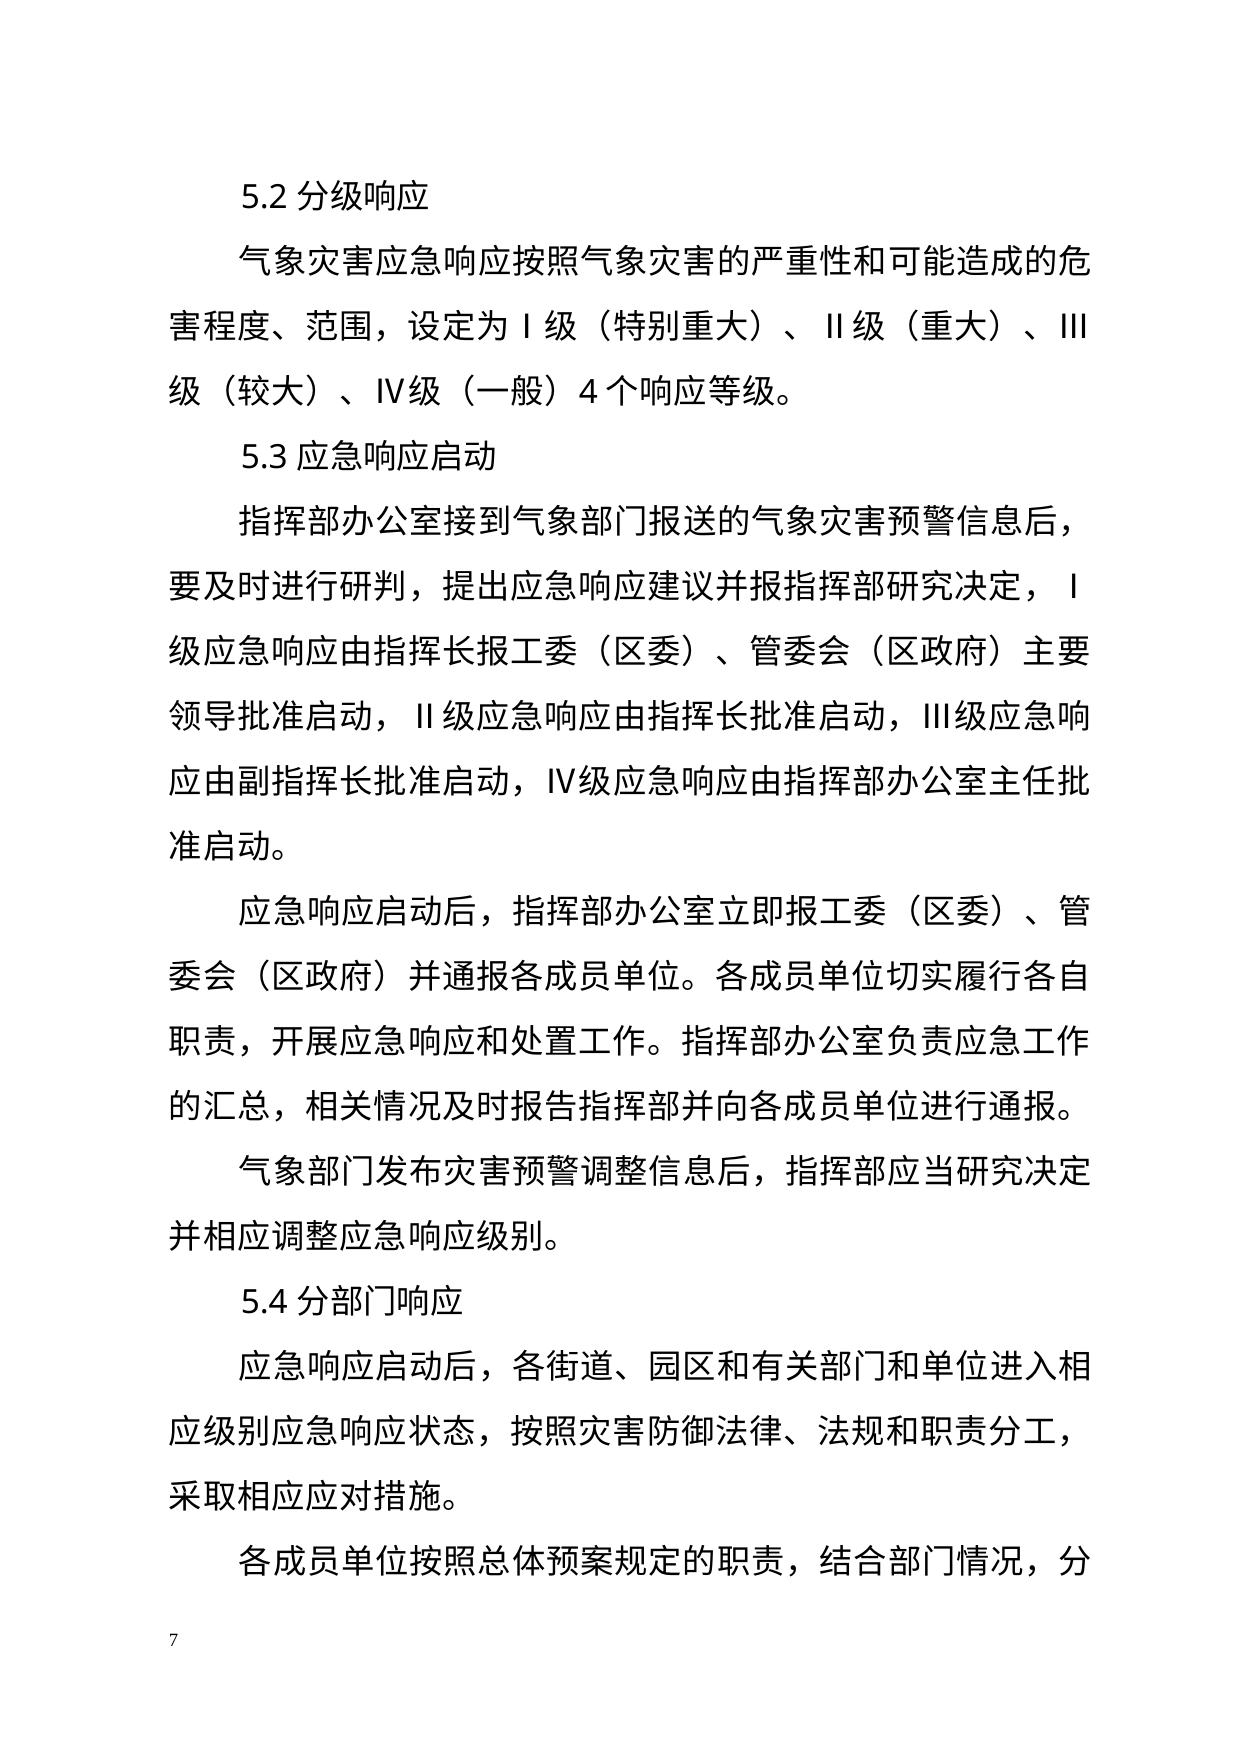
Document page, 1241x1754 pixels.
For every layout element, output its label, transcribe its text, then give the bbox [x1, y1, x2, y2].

text 应急响应启动后，指挥部办公室立即报工委（区委）、管委会（区政府）并通报各成员单位。各成员单位切实履行各自职责，开展应急响应和处置工作。指挥部办公室负责应急工作的汇总，相关情况及时报告指挥部并向各成员单位进行通报。 [169, 877, 1106, 1137]
text 指挥部办公室接到气象部门报送的气象灾害预警信息后，要及时进行研判，提出应急响应建议并报指挥部研究决定，Ⅰ级应急响应由指挥长报工委（区委）、管委会（区政府）主要领导批准启动，Ⅱ级应急响应由指挥长批准启动，Ⅲ级应急响应由副指挥长批准启动，Ⅳ级应急响应由指挥部办公室主任批准启动。 [169, 487, 1106, 877]
subtitle 5.4 分部门响应 [191, 1267, 1106, 1332]
text 气象灾害应急响应按照气象灾害的严重性和可能造成的危害程度、范围，设定为Ⅰ级（特别重大）、Ⅱ级（重大）、Ⅲ级（较大）、Ⅳ级（一般）4个响应等级。 [169, 227, 1106, 422]
text 应急响应启动后，各街道、园区和有关部门和单位进入相应级别应急响应状态，按照灾害防御法律、法规和职责分工，采取相应应对措施。 [169, 1332, 1106, 1527]
text 气象部门发布灾害预警调整信息后，指挥部应当研究决定并相应调整应急响应级别。 [169, 1137, 1106, 1267]
subtitle 5.3 应急响应启动 [191, 422, 1106, 487]
subtitle 5.2 分级响应 [191, 162, 1106, 227]
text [169, 1527, 1106, 1592]
